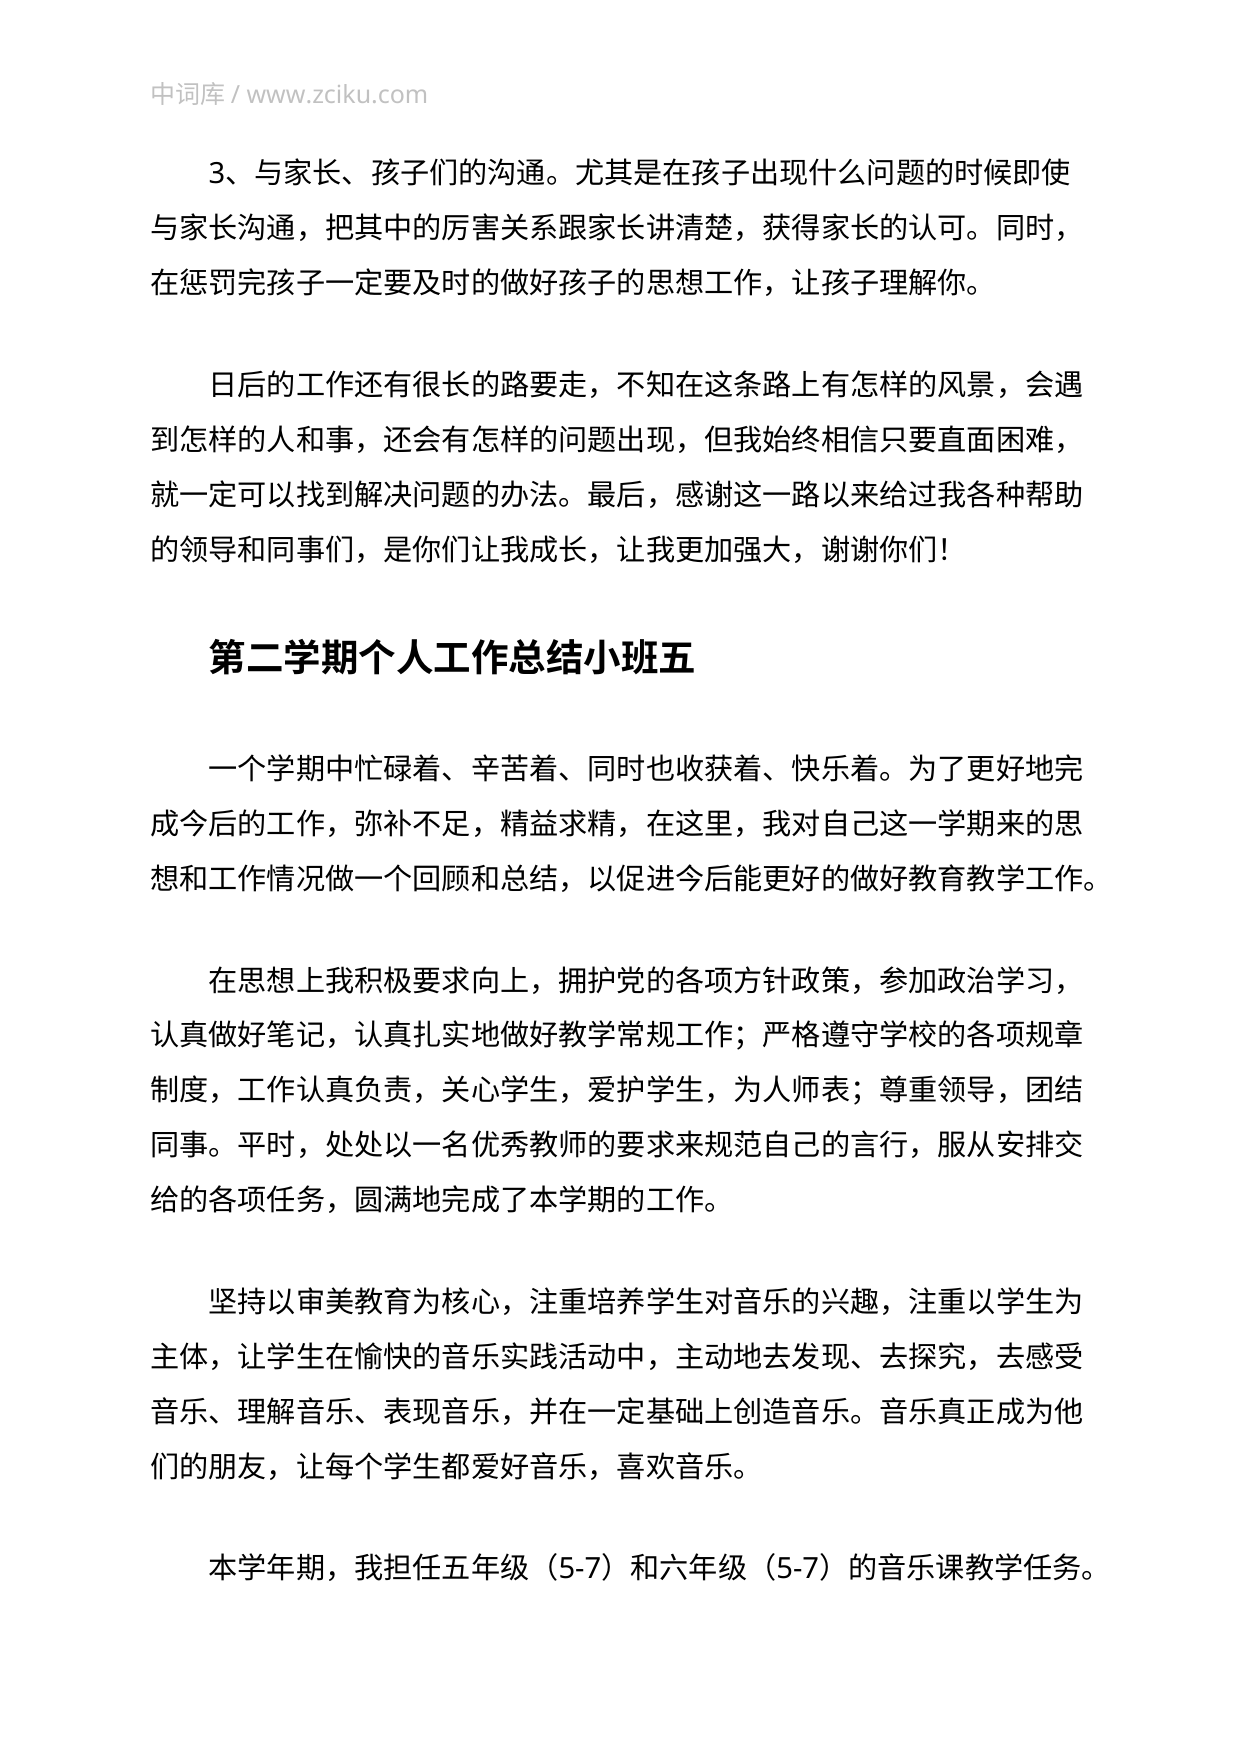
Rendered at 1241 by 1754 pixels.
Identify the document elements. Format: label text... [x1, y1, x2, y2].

text 在思想上我积极要求向上，拥护党的各项方针政策，参加政治学习，认真做好笔记，认真扎实地做好教学常规工作；严格遵守学校的各项规章制度，工作认真负责，关心学生，爱护学生，为人师表；尊重领导，团结同事。平时，处处以一名优秀教师的要求来规范自己的言行，服从安排交给的各项任务，圆满地完成了本学期的工作。 [150, 957, 1090, 1219]
text 3、与家长、孩子们的沟通。尤其是在孩子出现什么问题的时候即使与家长沟通，把其中的厉害关系跟家长讲清楚，获得家长的认可。同时，在惩罚完孩子一定要及时的做好孩子的思想工作，让孩子理解你。 [150, 150, 1090, 302]
text 坚持以审美教育为核心，注重培养学生对音乐的兴趣，注重以学生为主体，让学生在愉快的音乐实践活动中，主动地去发现、去探究，去感受音乐、理解音乐、表现音乐，并在一定基础上创造音乐。音乐真正成为他们的朋友，让每个学生都爱好音乐，喜欢音乐。 [150, 1278, 1090, 1485]
text 第二学期个人工作总结小班五 [150, 628, 1090, 682]
text 一个学期中忙碌着、辛苦着、同时也收获着、快乐着。为了更好地完成今后的工作，弥补不足，精益求精，在这里，我对自己这一学期来的思想和工作情况做一个回顾和总结，以促进今后能更好的做好教育教学工作。 [150, 746, 1090, 898]
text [150, 1545, 1090, 1587]
text 日后的工作还有很长的路要走，不知在这条路上有怎样的风景，会遇到怎样的人和事，还会有怎样的问题出现，但我始终相信只要直面困难，就一定可以找到解决问题的办法。最后，感谢这一路以来给过我各种帮助的领导和同事们，是你们让我成长，让我更加强大，谢谢你们！ [150, 362, 1090, 569]
